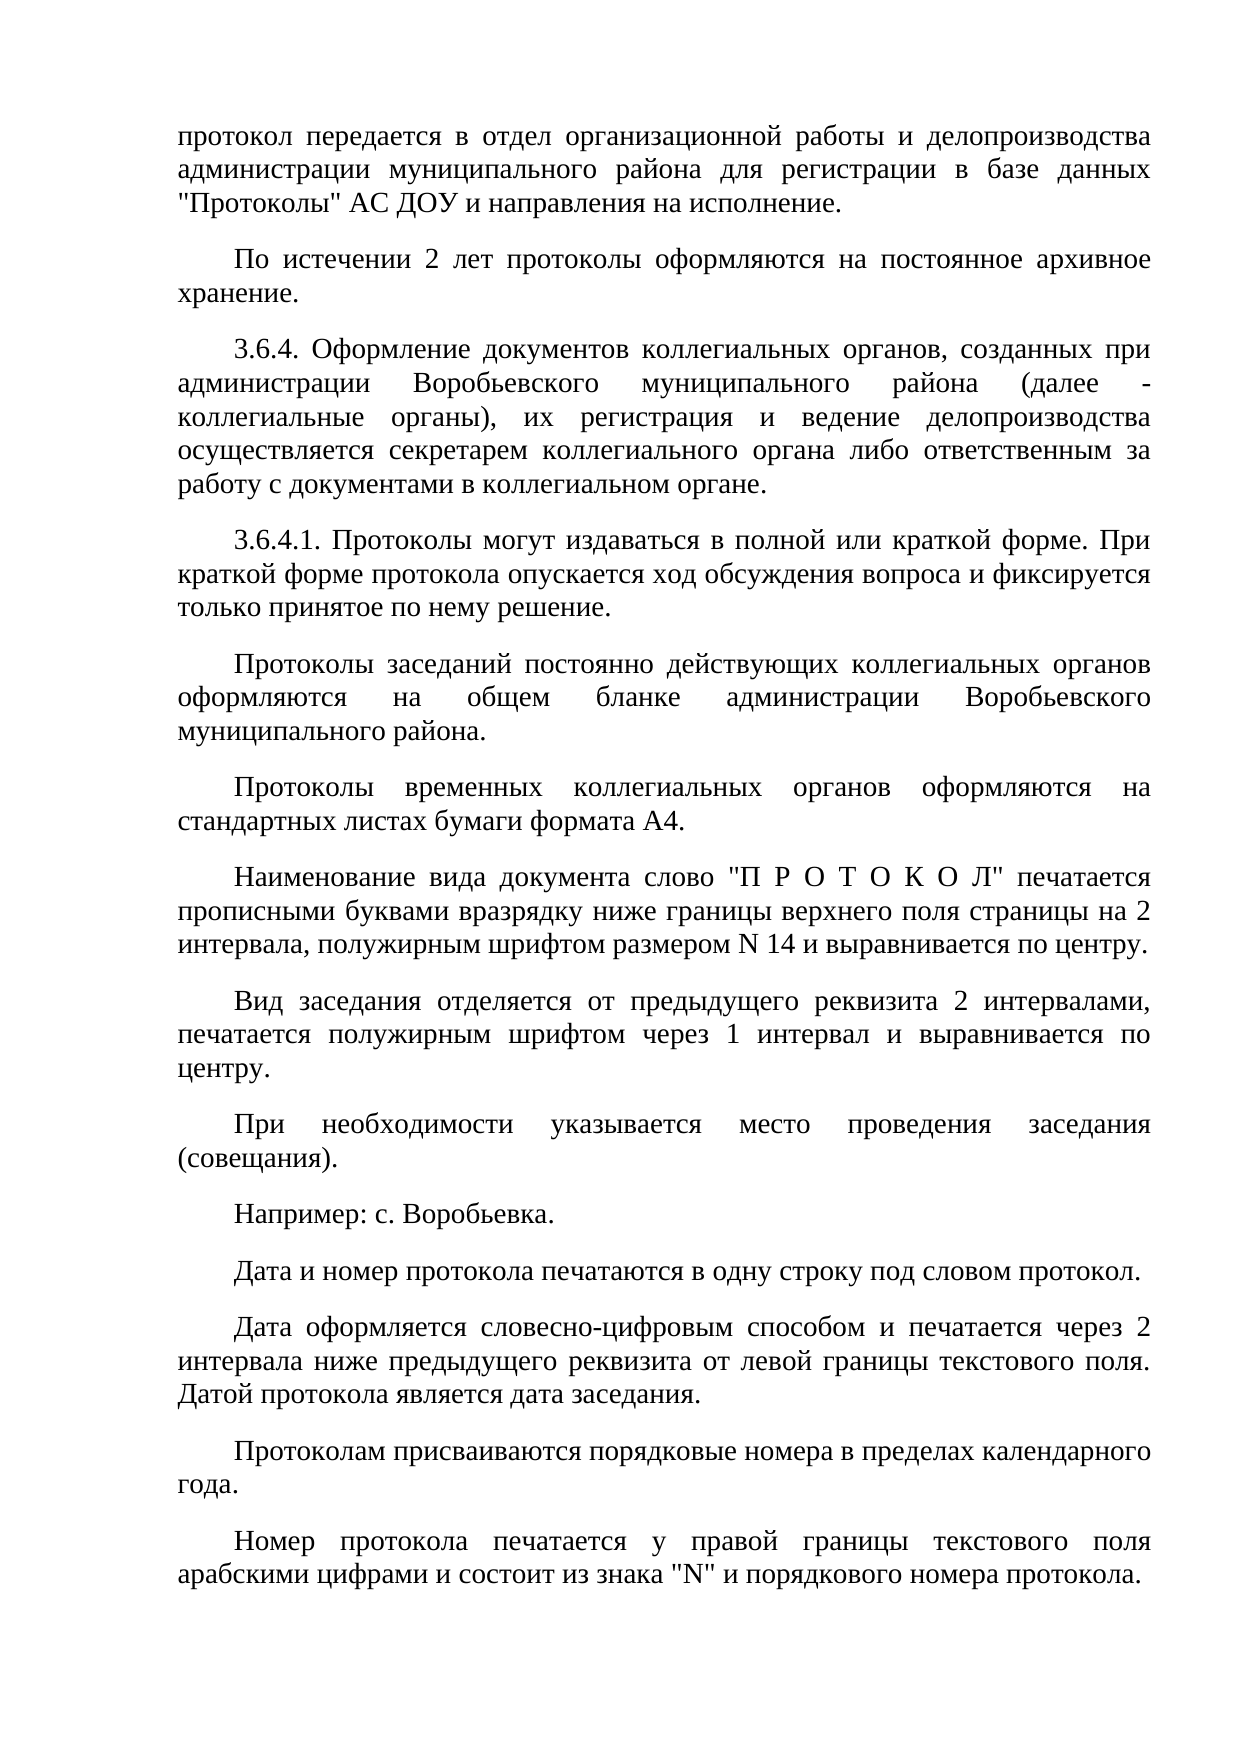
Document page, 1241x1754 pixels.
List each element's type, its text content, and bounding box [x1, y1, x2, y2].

text Протоколы временных коллегиальных органов оформляются на стандартных листах бумаги формата А4. [177, 769, 1152, 836]
text По истечении 2 лет протоколы оформляются на постоянное архивное хранение. [177, 242, 1152, 309]
text 3.6.4.1. Протоколы могут издаваться в полной или краткой форме. При краткой форме протокола опускается ход обсуждения вопроса и фиксируется только принятое по нему решение. [177, 522, 1152, 623]
text При необходимости указывается место проведения заседания (совещания). [177, 1106, 1152, 1173]
text Протоколы заседаний постоянно действующих коллегиальных органов оформляются на общем бланке администрации Воробьевского муниципального района. [177, 646, 1152, 746]
text 3.6.4. Оформление документов коллегиальных органов, созданных при администрации Воробьевского муниципального района (далее - коллегиальные органы), их регистрация и ведение делопроизводства осуществляется секретарем коллегиального органа либо ответственным за работу с документами в коллегиальном органе. [177, 332, 1152, 499]
text Дата оформляется словесно-цифровым способом и печатается через 2 интервала ниже предыдущего реквизита от левой границы текстового поля. Датой протокола является дата заседания. [177, 1309, 1152, 1410]
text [177, 118, 1152, 219]
text Протоколам присваиваются порядковые номера в пределах календарного года. [177, 1433, 1152, 1500]
text Например: с. Воробьевка. [177, 1196, 1152, 1230]
text Вид заседания отделяется от предыдущего реквизита 2 интервалами, печатается полужирным шрифтом через 1 интервал и выравнивается по центру. [177, 983, 1152, 1083]
text Дата и номер протокола печатаются в одну строку под словом протокол. [177, 1253, 1152, 1286]
text Номер протокола печатается у правой границы текстового поля арабскими цифрами и состоит из знака "N" и порядкового номера протокола. [177, 1523, 1152, 1590]
text Наименование вида документа слово "П Р О Т О К О Л" печатается прописными буквами вразрядку ниже границы верхнего поля страницы на 2 интервала, полужирным шрифтом размером N 14 и выравнивается по центру. [177, 859, 1152, 960]
